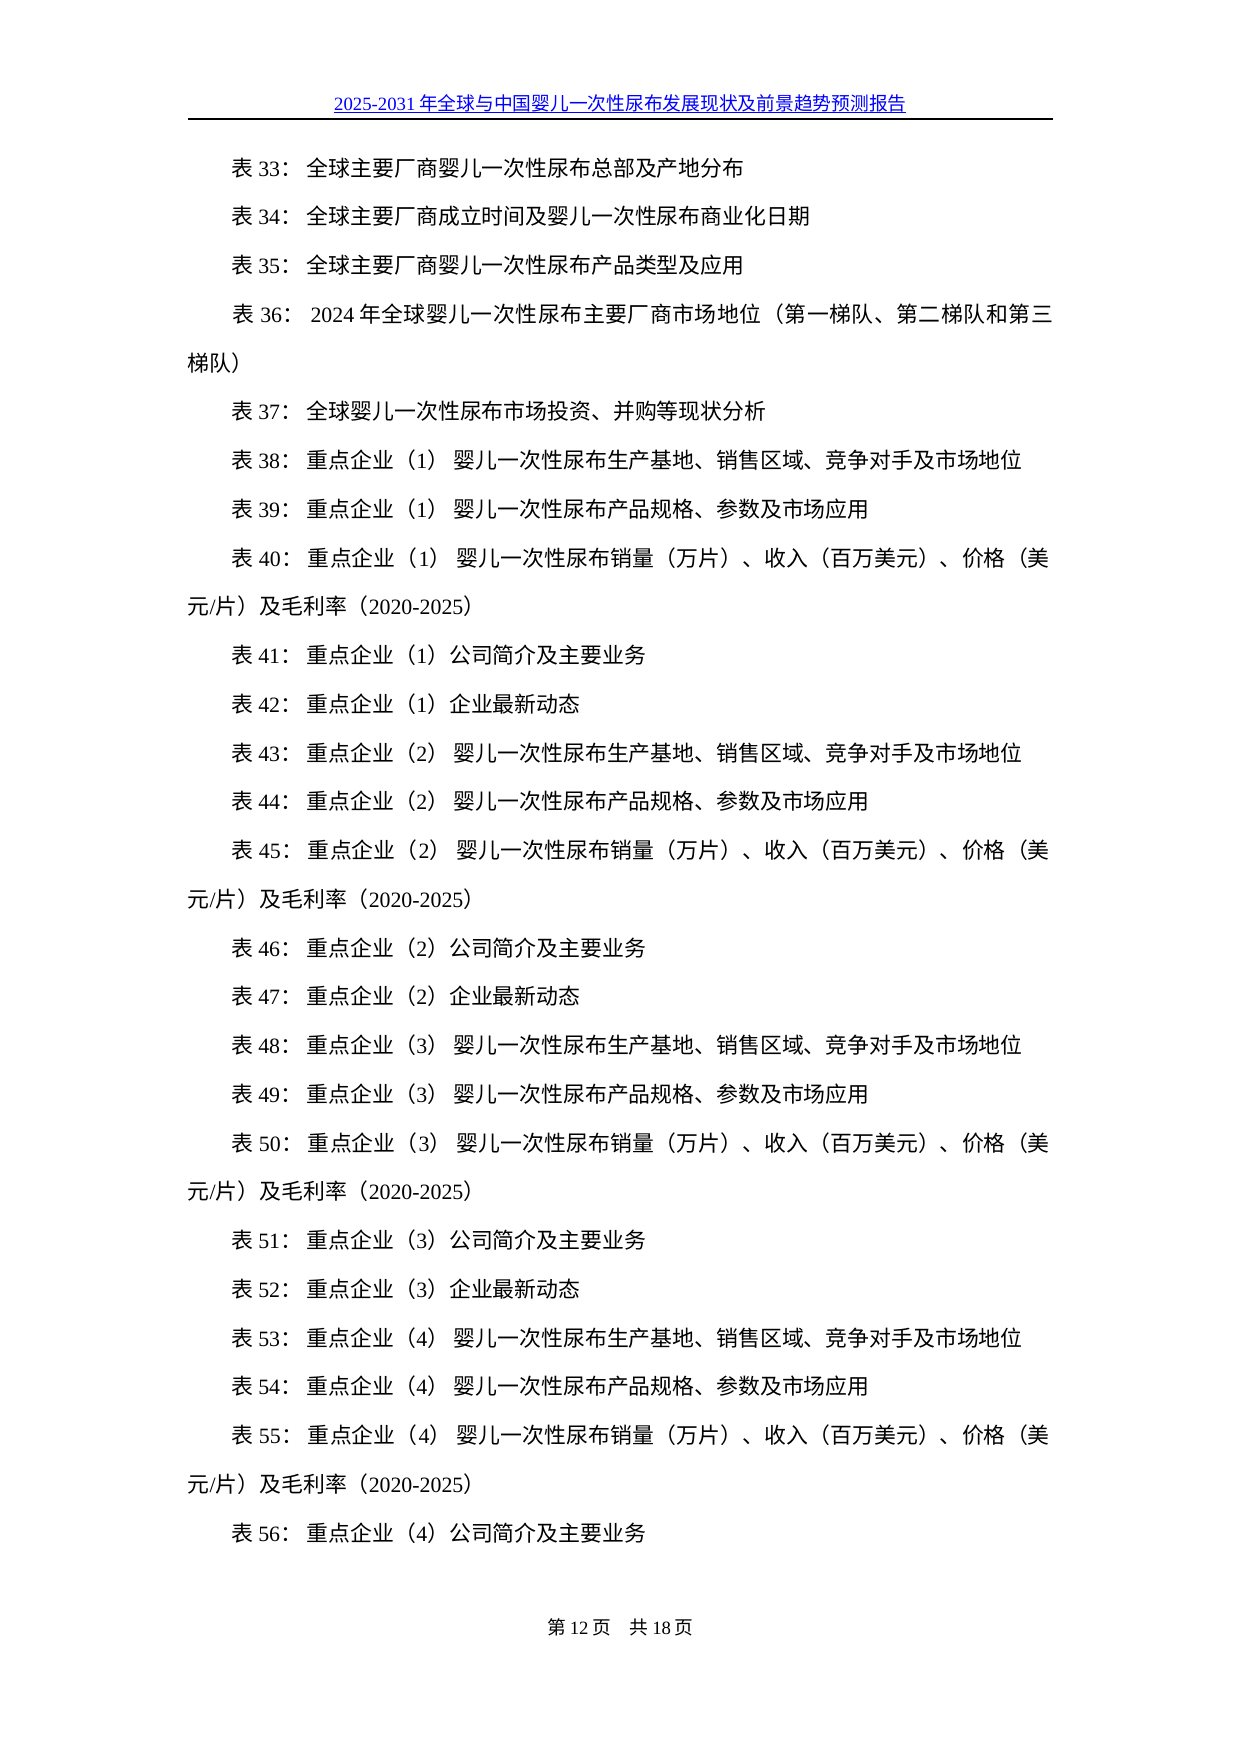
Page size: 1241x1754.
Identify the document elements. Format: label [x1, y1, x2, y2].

text [187, 150, 1053, 1548]
